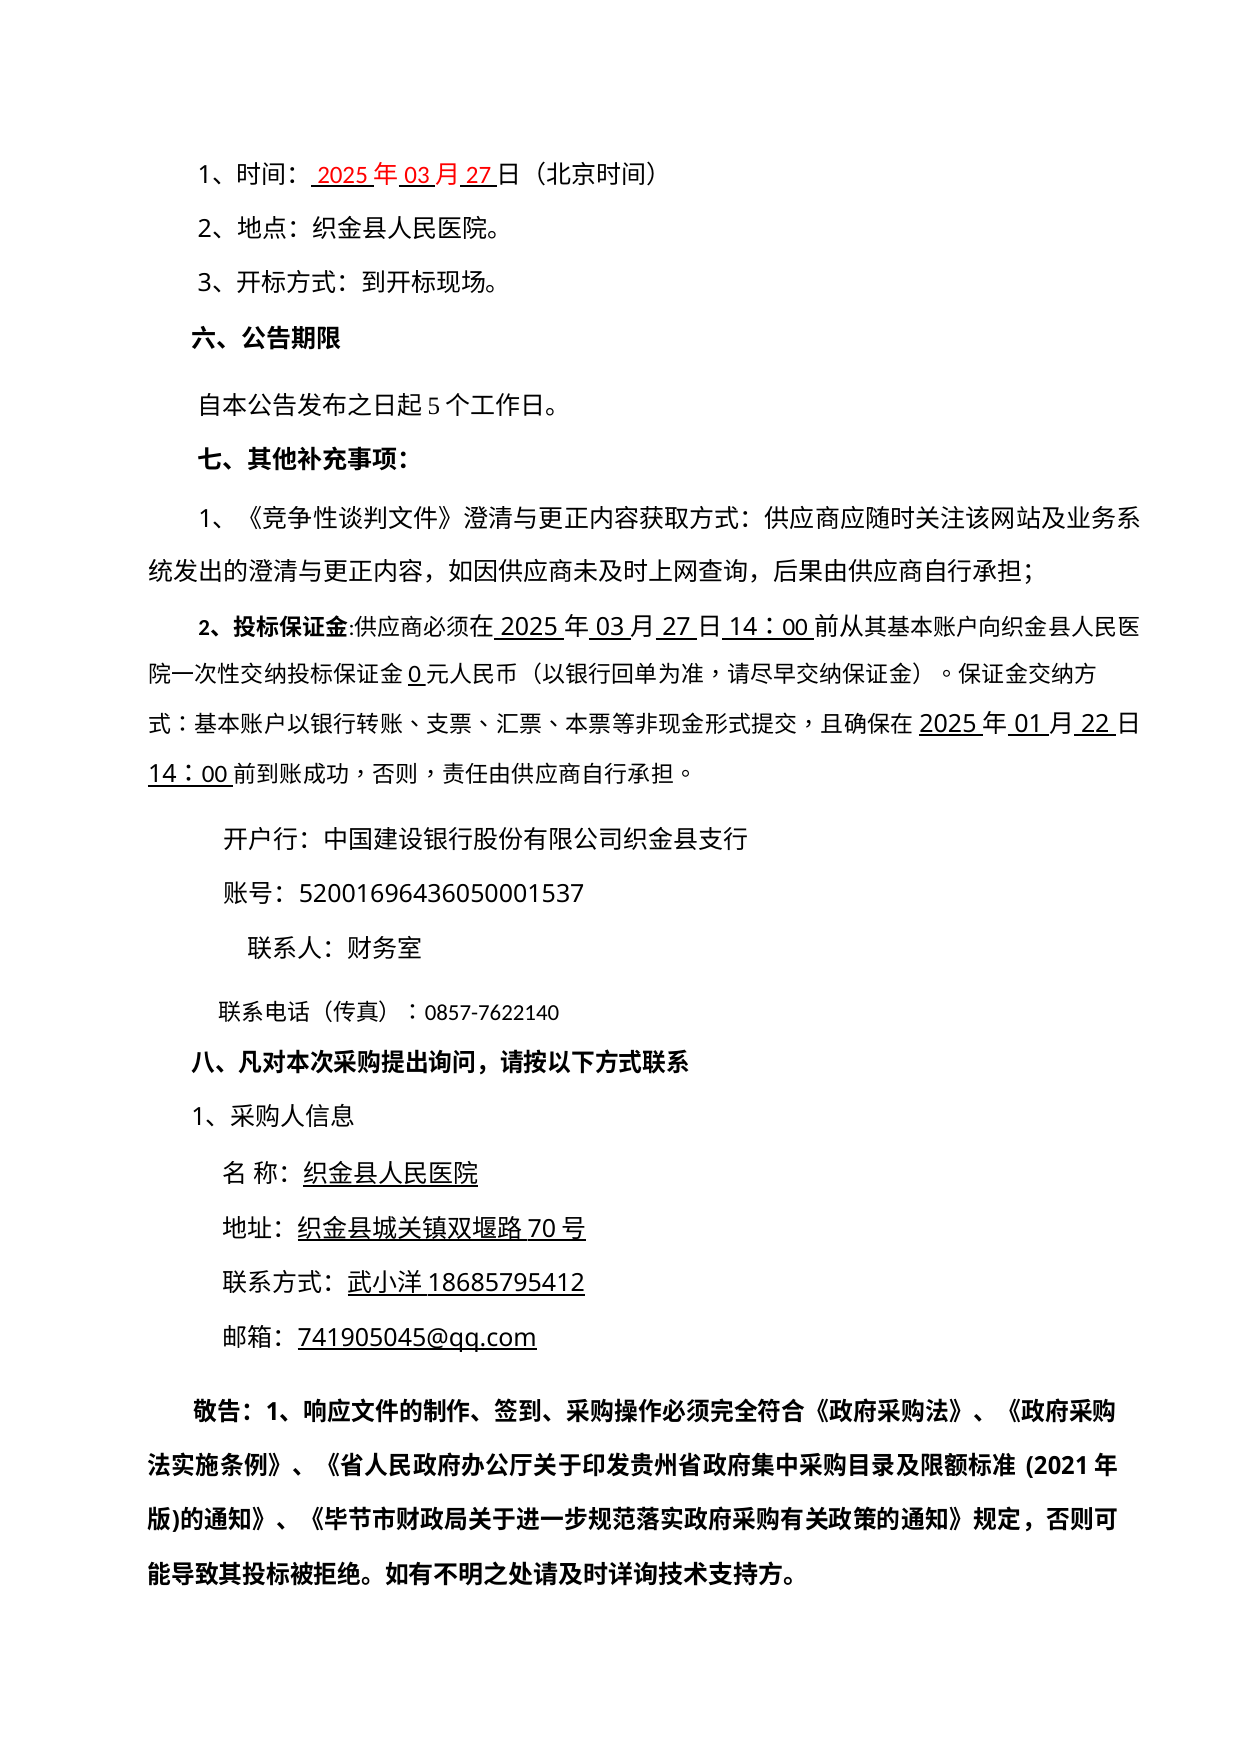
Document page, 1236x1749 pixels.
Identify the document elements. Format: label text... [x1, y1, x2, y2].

text 联系电话（传真）：0857-7622140 [191, 995, 940, 1027]
text 2、投标保证金:供应商必须在 2025 年 03 月 27 日 14：00 前从其基本账户向织金县人民医院一次性交纳投标保证金0元人民币（以银行回单为准，请尽早交纳保证金）。保证金交纳方式：基本账户以银行转账、支票、汇票、本票等非现金形式提交，且确保在2025 年 01 月 22 日 14：00 前到账成功，否则，责任由供应商自行承担。 [148, 609, 1143, 790]
text 名 称：织金县人民医院 [222, 1154, 616, 1190]
text 2、地点：织金县人民医院。 [197, 208, 1142, 245]
text 八、凡对本次采购提出询问，请按以下方式联系 [185, 1042, 854, 1078]
text 敬告：1、响应文件的制作、签到、采购操作必须完全符合《政府采购法》、《政府采购法实施条例》、《省人民政府办公厅关于印发贵州省政府集中采购目录及限额标准 (2021年版)的通知》、《毕节市财政局关于进一步规范落实政府采购有关政策的通知》规定，否则可能导致其投标被拒绝。如有不明之处请及时详询技术支持方。 [147, 1391, 1118, 1591]
text 3、开标方式：到开标现场。 [197, 263, 1142, 299]
text 六、公告期限 [191, 318, 1142, 354]
text 联系方式：武小洋18685795412 [222, 1263, 616, 1299]
text 1、时间： 2025 年 03 月 27 日（北京时间） [197, 154, 1142, 190]
text 地址：织金县城关镇双堰路70号 [222, 1208, 616, 1244]
list 其他补充事项： [191, 440, 616, 476]
text 账号：52001696436050001537 [147, 874, 1142, 910]
text 邮箱：741905045@qq.com [222, 1317, 616, 1353]
text 开户行：中国建设银行股份有限公司织金县支行 [147, 819, 1142, 856]
text 1、采购人信息 [185, 1097, 854, 1133]
text 自本公告发布之日起5个工作日。 [191, 386, 616, 422]
text 1、《竞争性谈判文件》澄清与更正内容获取方式：供应商应随时关注该网站及业务系统发出的澄清与更正内容，如因供应商未及时上网查询，后果由供应商自行承担； [148, 498, 1142, 588]
text 联系人：财务室 [247, 928, 624, 964]
